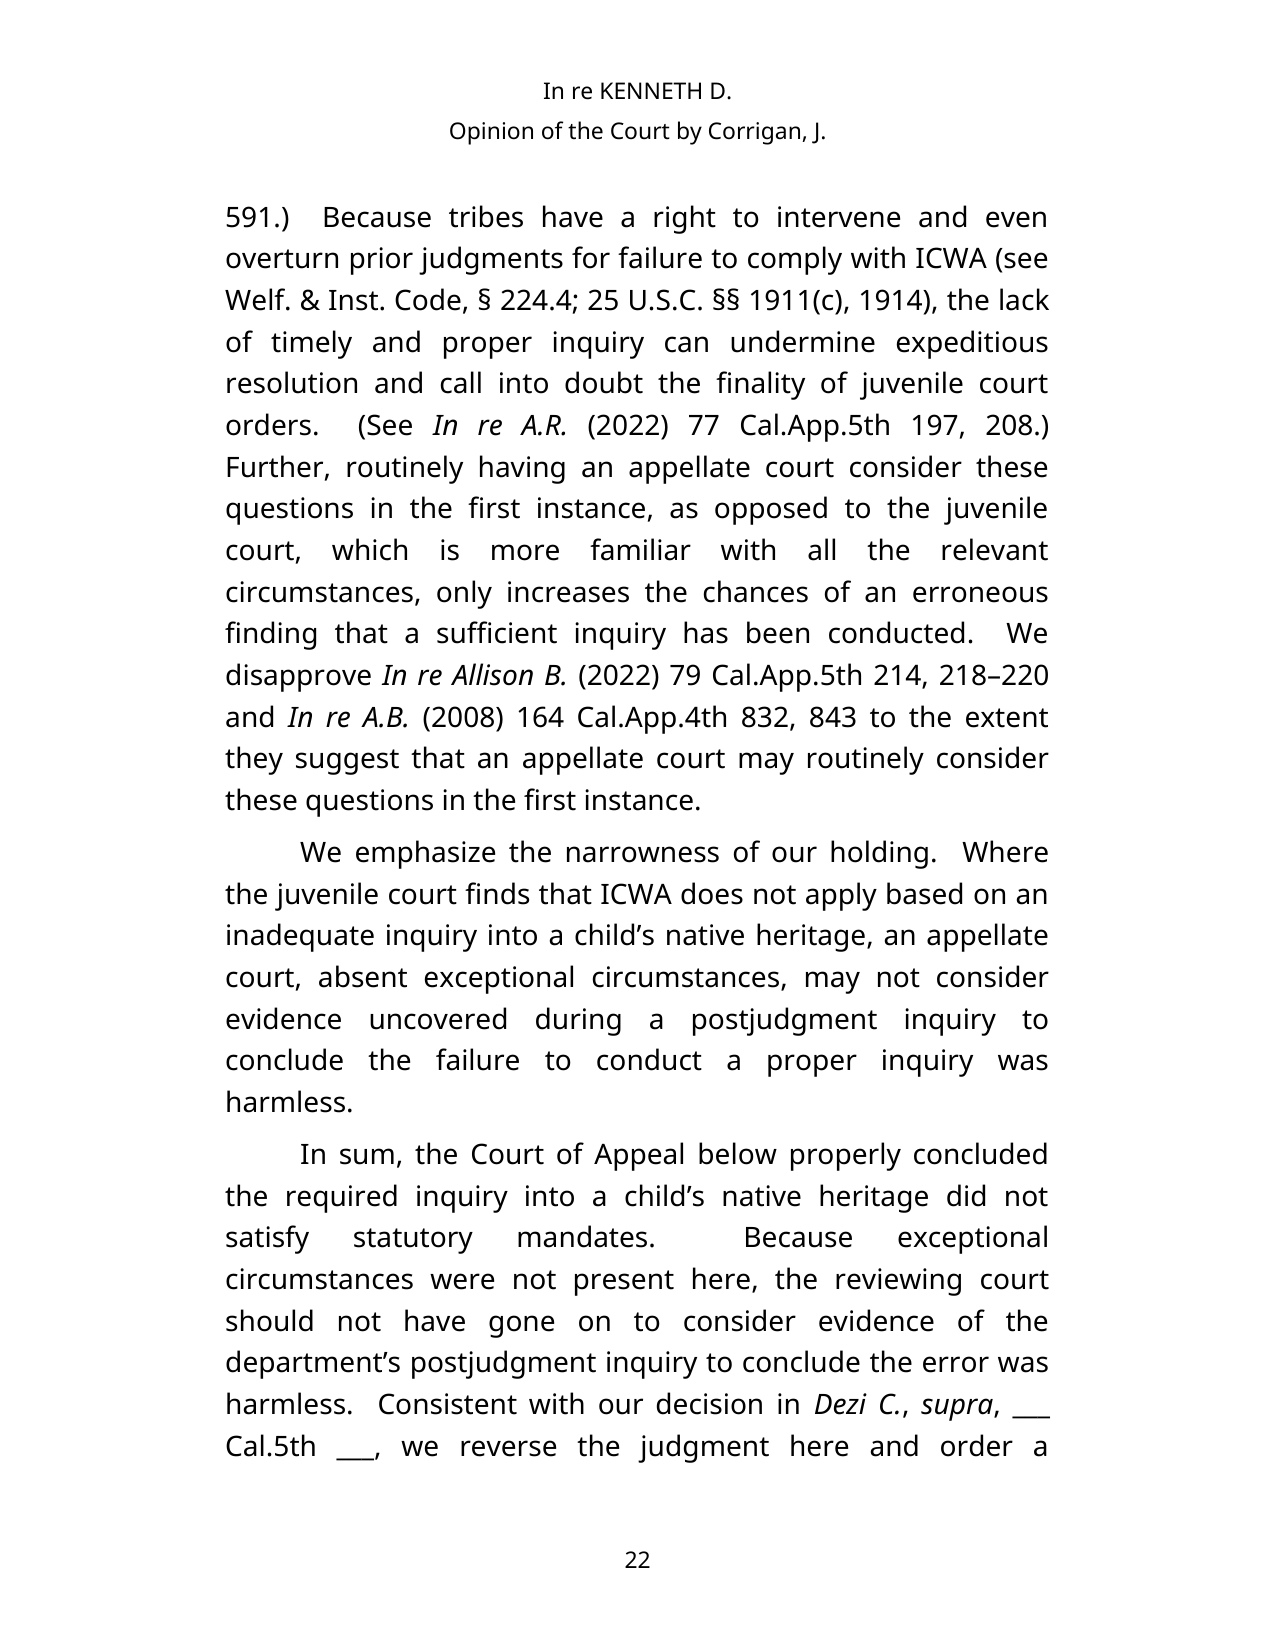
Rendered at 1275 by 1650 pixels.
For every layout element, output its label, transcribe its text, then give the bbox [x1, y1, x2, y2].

text We emphasize the narrowness of our holding. Where the juvenile court finds that ICWA does not apply based on an inadequate inquiry into a child’s native heritage, an appellate court, absent exceptional circumstances, may not consider evidence uncovered during a postjudgment inquiry to conclude the failure to conduct a proper inquiry was harmless. [225, 829, 1050, 1121]
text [225, 194, 1050, 819]
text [225, 1131, 1050, 1464]
